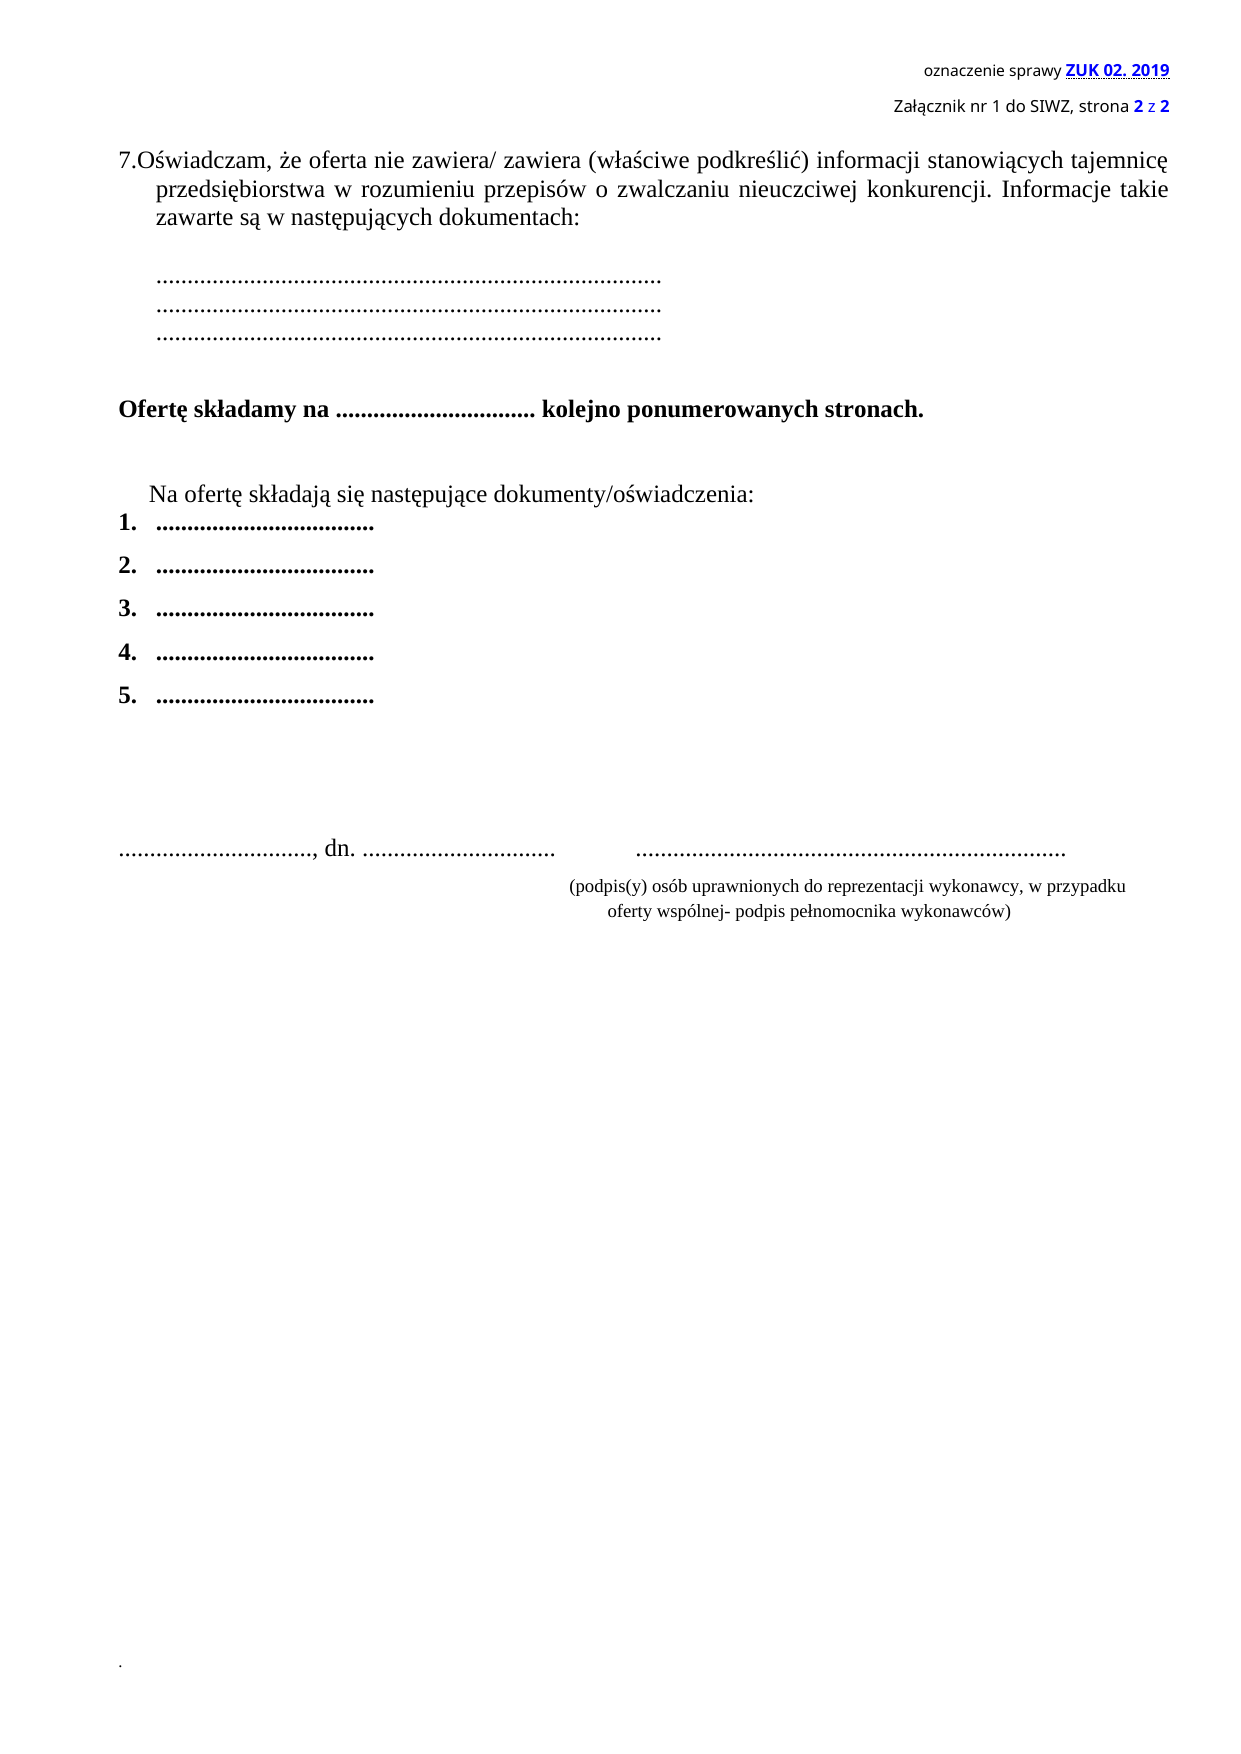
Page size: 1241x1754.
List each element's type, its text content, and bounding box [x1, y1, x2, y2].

list ................................... [118, 637, 1169, 665]
text Ofertę składamy na ................................ kolejno ponumerowanych stronach. [118, 394, 1169, 423]
text Na ofertę składają się następujące dokumenty/oświadczenia: [149, 483, 1169, 507]
list ................................... [118, 680, 1169, 708]
text ................................................................................. [156, 289, 1169, 317]
list ................................... [118, 507, 1169, 536]
list ................................... [118, 593, 1169, 622]
text ..............................., dn. ............................... ..................................................................... [118, 833, 1169, 862]
text ................................................................................. [156, 260, 1169, 289]
list Oświadczam, że oferta nie zawiera/ zawiera (właściwe podkreślić) informacji stanowiących tajemnicę przedsiębiorstwa w rozumieniu przepisów o zwalczaniu nieuczciwej konkurencji. Informacje takie zawarte są w następujących dokumentach: [118, 145, 1169, 231]
text ................................................................................. [156, 317, 1169, 346]
text (podpis(y) osób uprawnionych do reprezentacji wykonawcy, w przypadku oferty wspólnej- podpis pełnomocnika wykonawców) [569, 873, 1169, 922]
list ................................... [118, 550, 1169, 579]
